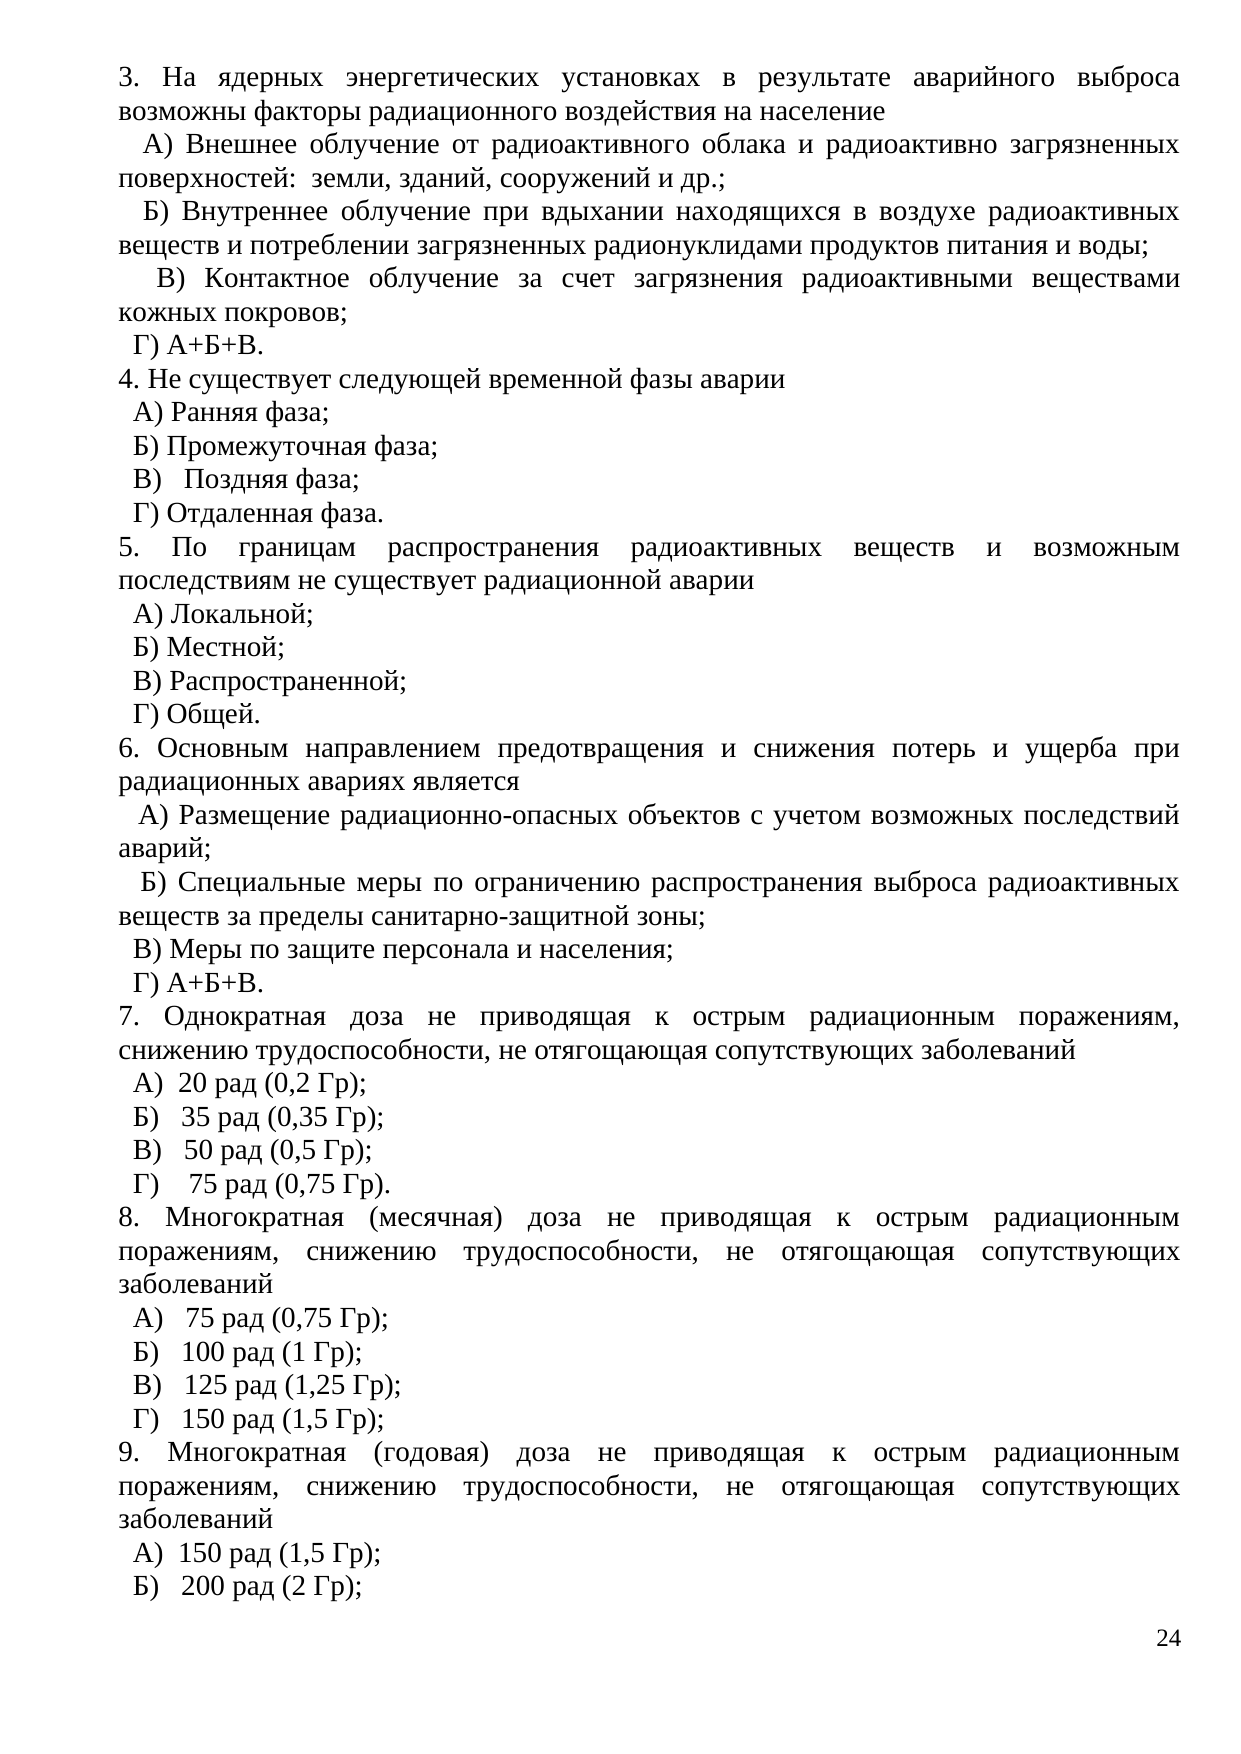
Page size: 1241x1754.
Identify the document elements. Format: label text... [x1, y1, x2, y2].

text 7. Однократная доза не приводящая к острым радиационным поражениям, снижению трудоспособности, не отягощающая сопутствующих заболеваний [118, 998, 1181, 1065]
text А) 150 рад (1,5 Гр); [118, 1535, 1181, 1568]
text В) Контактное облучение за счет загрязнения радиоактивными веществами кожных покровов; [118, 260, 1181, 327]
text Б) 100 рад (1 Гр); [118, 1334, 1181, 1367]
text Б) Специальные меры по ограничению распространения выброса радиоактивных веществ за пределы санитарно-защитной зоны; [118, 864, 1181, 931]
text Г) А+Б+В. [118, 327, 1181, 361]
text Б) Внутреннее облучение при вдыхании находящихся в воздухе радиоактивных веществ и потреблении загрязненных радионуклидами продуктов питания и воды; [118, 193, 1181, 260]
text В) Меры по защите персонала и населения; [118, 931, 1181, 965]
text Г) А+Б+В. [118, 965, 1181, 998]
text А) Локальной; [118, 596, 1181, 629]
text В) 125 рад (1,25 Гр); [118, 1367, 1181, 1401]
text 3. На ядерных энергетических установках в результате аварийного выброса возможны факторы радиационного воздействия на население [118, 59, 1181, 126]
text А) Ранняя фаза; [118, 394, 1181, 428]
text Б) 35 рад (0,35 Гр); [118, 1099, 1181, 1132]
text 6. Основным направлением предотвращения и снижения потерь и ущерба при радиационных авариях является [118, 730, 1181, 797]
text Г) Общей. [118, 696, 1181, 730]
text Г) 75 рад (0,75 Гр). [118, 1166, 1181, 1199]
text В) Распространенной; [118, 663, 1181, 696]
text Б) Промежуточная фаза; [118, 428, 1181, 462]
text 4. Не существует следующей временной фазы аварии [118, 361, 1181, 394]
text 8. Многократная (месячная) доза не приводящая к острым радиационным поражениям, снижению трудоспособности, не отягощающая сопутствующих заболеваний [118, 1199, 1181, 1300]
text Б) 200 рад (2 Гр); [118, 1568, 1181, 1602]
text А) Размещение радиационно-опасных объектов с учетом возможных последствий аварий; [118, 797, 1181, 864]
text А) Внешнее облучение от радиоактивного облака и радиоактивно загрязненных поверхностей: земли, зданий, сооружений и др.; [118, 126, 1181, 193]
text В) 50 рад (0,5 Гр); [118, 1132, 1181, 1166]
text Г) Отдаленная фаза. [118, 495, 1181, 529]
text 9. Многократная (годовая) доза не приводящая к острым радиационным поражениям, снижению трудоспособности, не отягощающая сопутствующих заболеваний [118, 1434, 1181, 1535]
text В) Поздняя фаза; [118, 462, 1181, 495]
text Б) Местной; [118, 629, 1181, 663]
text Г) 150 рад (1,5 Гр); [118, 1401, 1181, 1434]
text А) 20 рад (0,2 Гр); [118, 1065, 1181, 1099]
text А) 75 рад (0,75 Гр); [118, 1300, 1181, 1334]
text 5. По границам распространения радиоактивных веществ и возможным последствиям не существует радиационной аварии [118, 529, 1181, 596]
